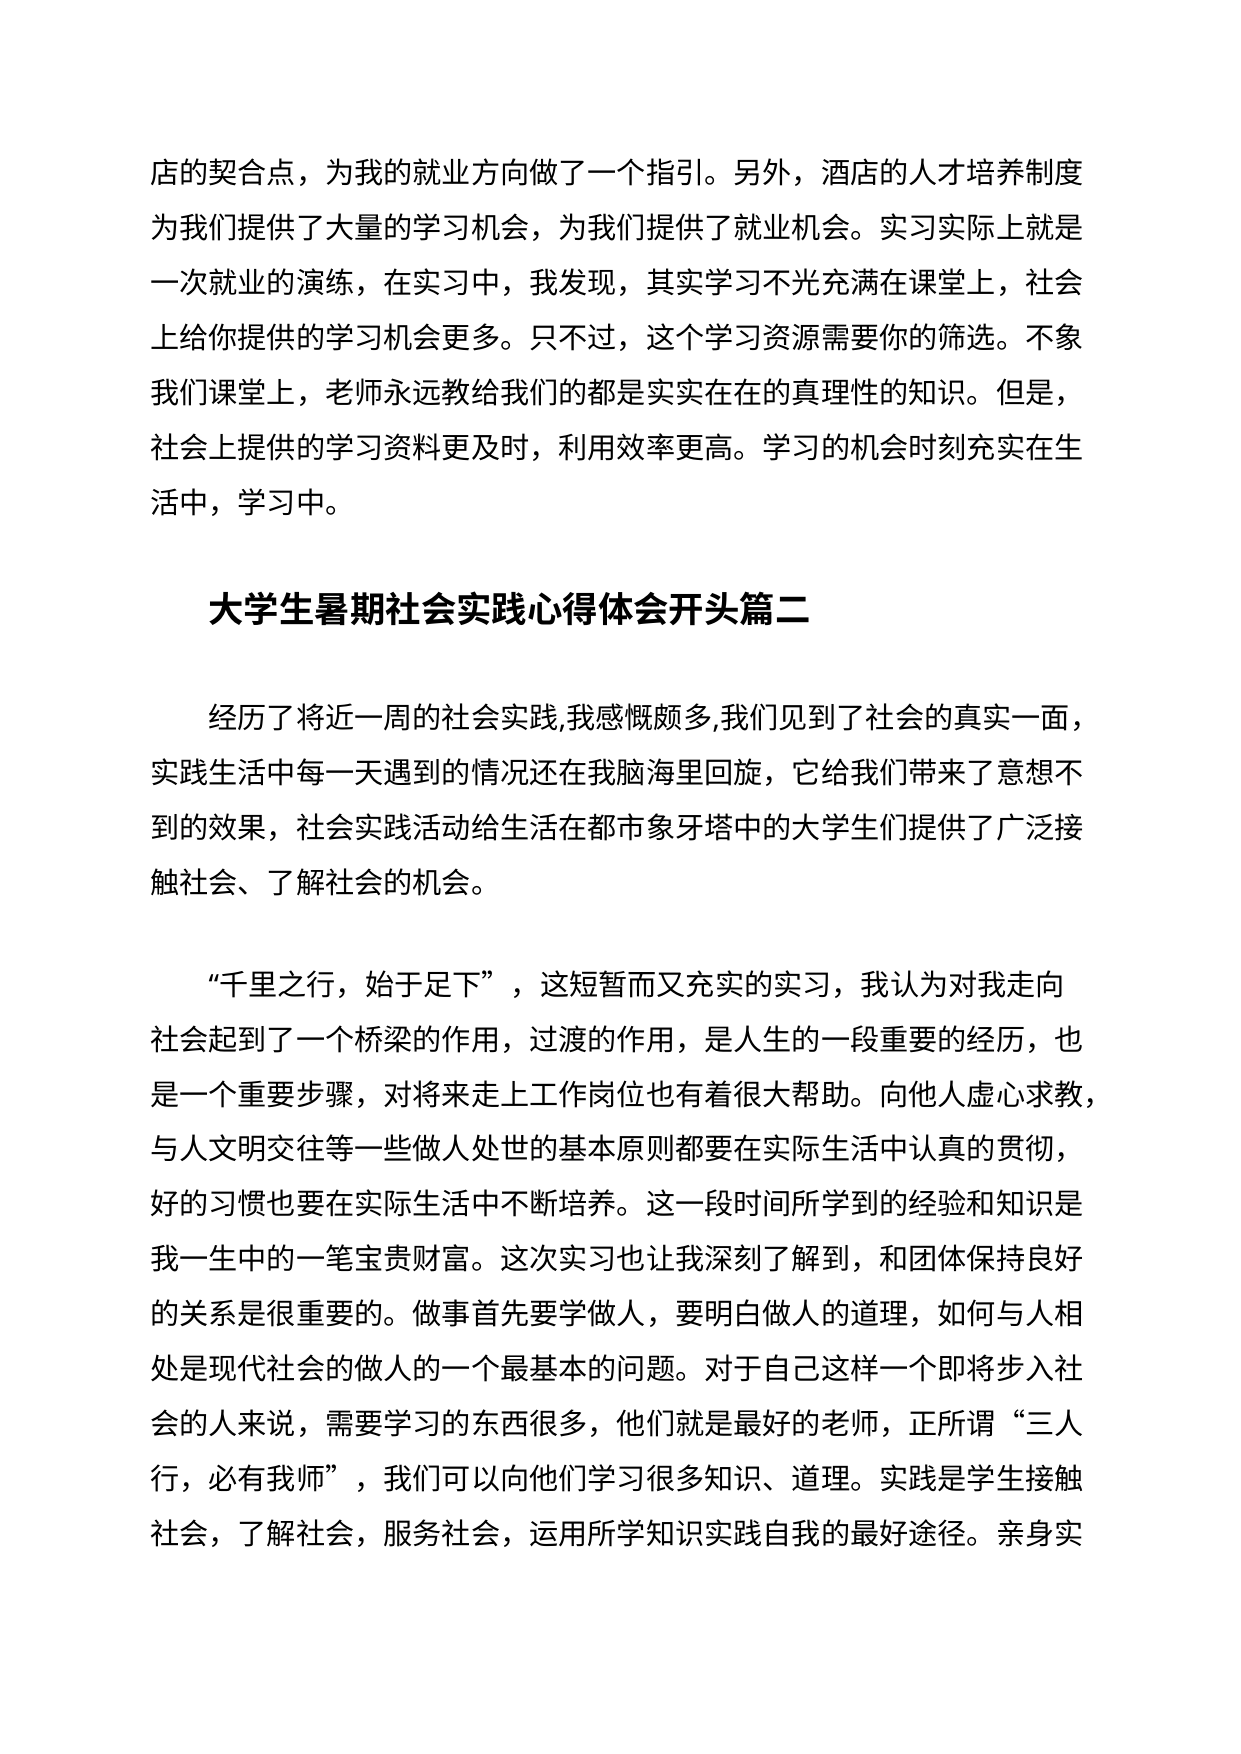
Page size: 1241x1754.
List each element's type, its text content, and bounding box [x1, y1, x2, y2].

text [150, 961, 1090, 1552]
text 大学生暑期社会实践心得体会开头篇二 [150, 581, 1090, 632]
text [150, 150, 1090, 522]
text 经历了将近一周的社会实践,我感慨颇多,我们见到了社会的真实一面，实践生活中每一天遇到的情况还在我脑海里回旋，它给我们带来了意想不到的效果，社会实践活动给生活在都市象牙塔中的大学生们提供了广泛接触社会、了解社会的机会。 [150, 694, 1090, 902]
